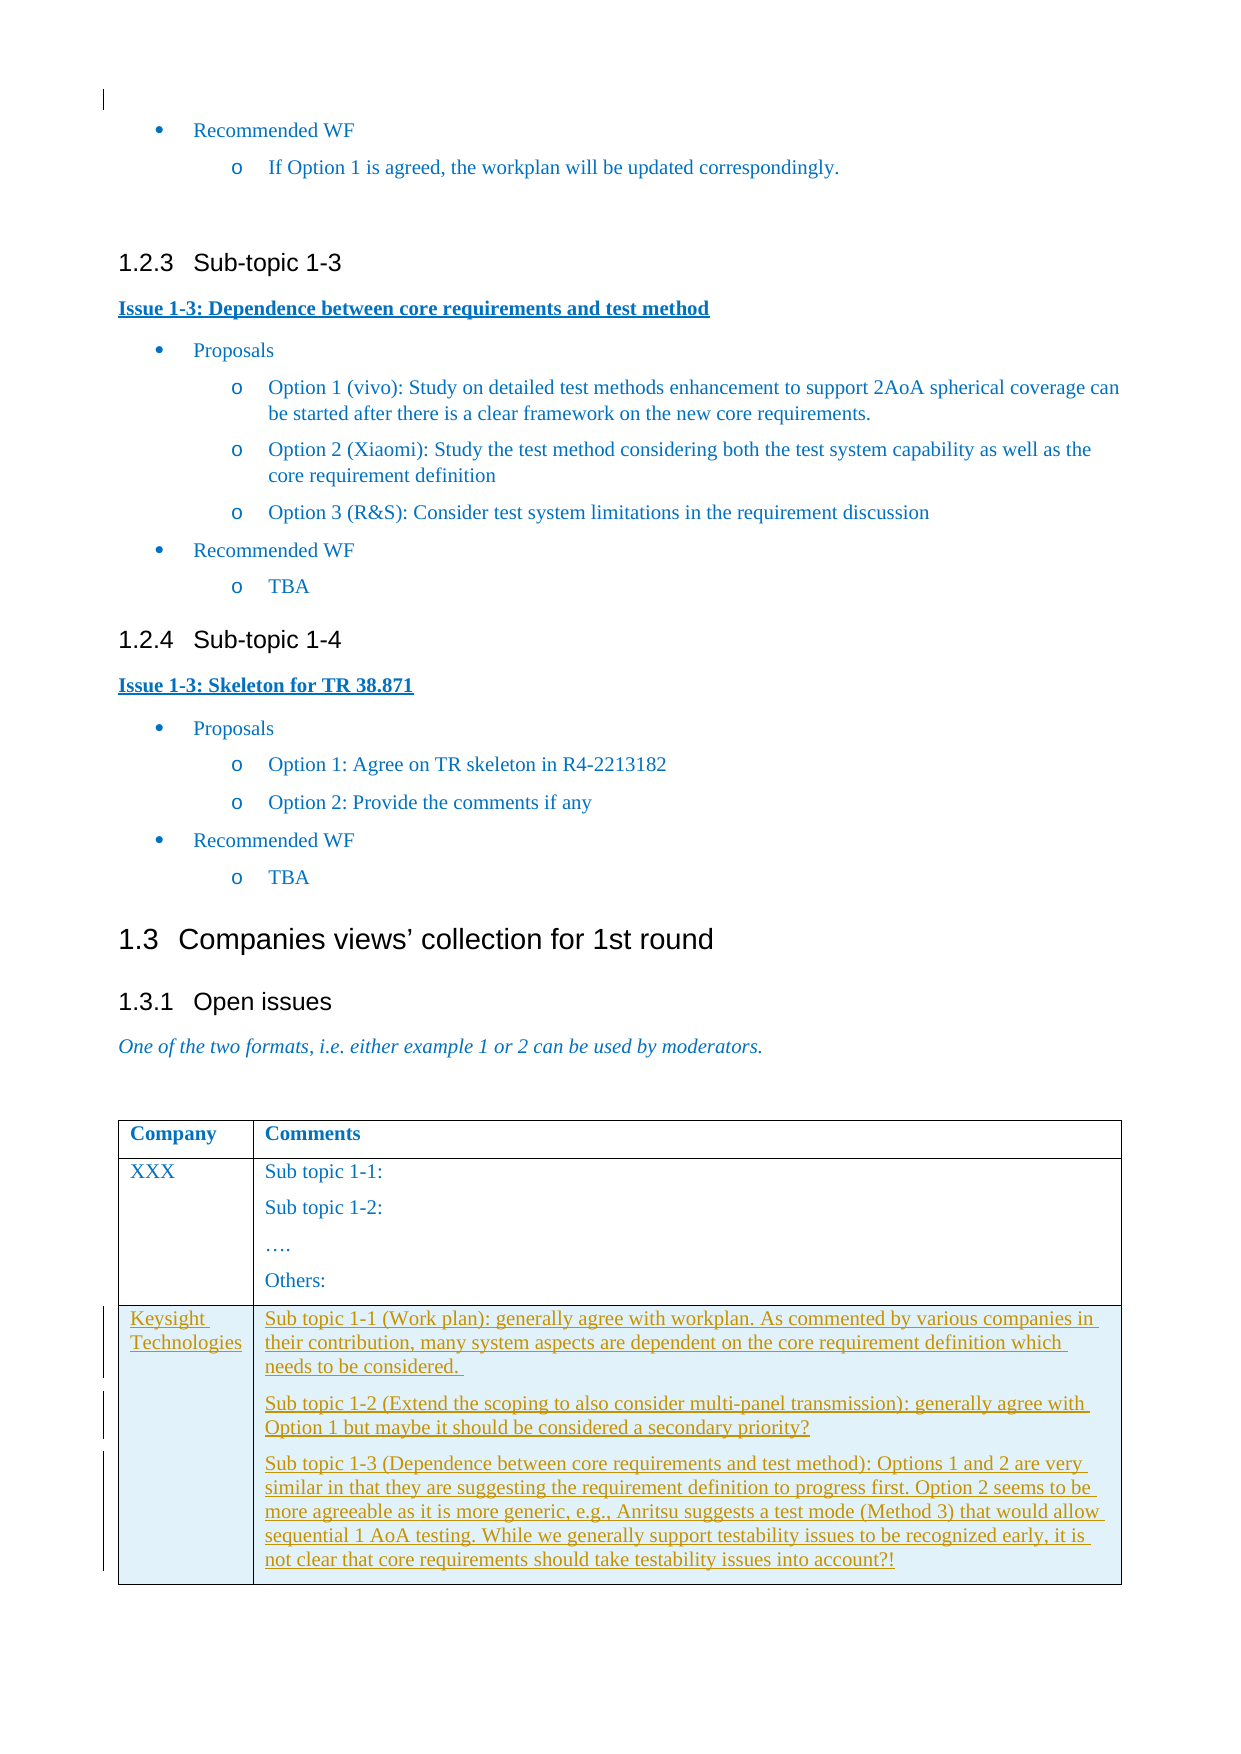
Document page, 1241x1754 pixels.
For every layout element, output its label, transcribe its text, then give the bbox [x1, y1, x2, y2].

subtitle Sub-topic 1-4 [118, 625, 1122, 654]
list Option 1: Agree on TR skeleton in R4-2213182 [231, 752, 1122, 778]
subtitle Sub-topic 1-3 [118, 248, 1122, 277]
list Proposals [156, 715, 1122, 739]
list TBA [231, 574, 1122, 600]
list Recommended WF [156, 828, 1122, 852]
table_cell Sub topic 1-1: Sub topic 1-2: …. Others: [254, 1159, 1121, 1305]
list Proposals [156, 338, 1122, 362]
list Option 2: Provide the comments if any [231, 790, 1122, 816]
text Issue 1-3: Skeleton for TR 38.871 [118, 673, 1122, 697]
list Recommended WF [156, 118, 1122, 142]
list Option 1 (vivo): Study on detailed test methods enhancement to support 2AoA spherical coverage can be started after there is a clear framework on the new core requirements. [231, 375, 1122, 425]
text Issue 1-3: Dependence between core requirements and test method [118, 296, 1122, 320]
list TBA [231, 865, 1122, 891]
subtitle Companies views’ collection for 1st round [118, 922, 1122, 956]
table_cell XXX [119, 1159, 253, 1305]
list Option 2 (Xiaomi): Study the test method considering both the test system capability as well as the core requirement definition [231, 437, 1122, 487]
subtitle Open issues [118, 987, 1122, 1016]
text One of the two formats, i.e. either example 1 or 2 can be used by moderators. [118, 1034, 1122, 1058]
list Option 3 (R&S): Consider test system limitations in the requirement discussion [231, 499, 1122, 525]
table_header Company [119, 1121, 253, 1157]
list Recommended WF [156, 538, 1122, 562]
table_header Comments [254, 1121, 1121, 1157]
list If Option 1 is agreed, the workplan will be updated correspondingly. [231, 154, 1122, 180]
